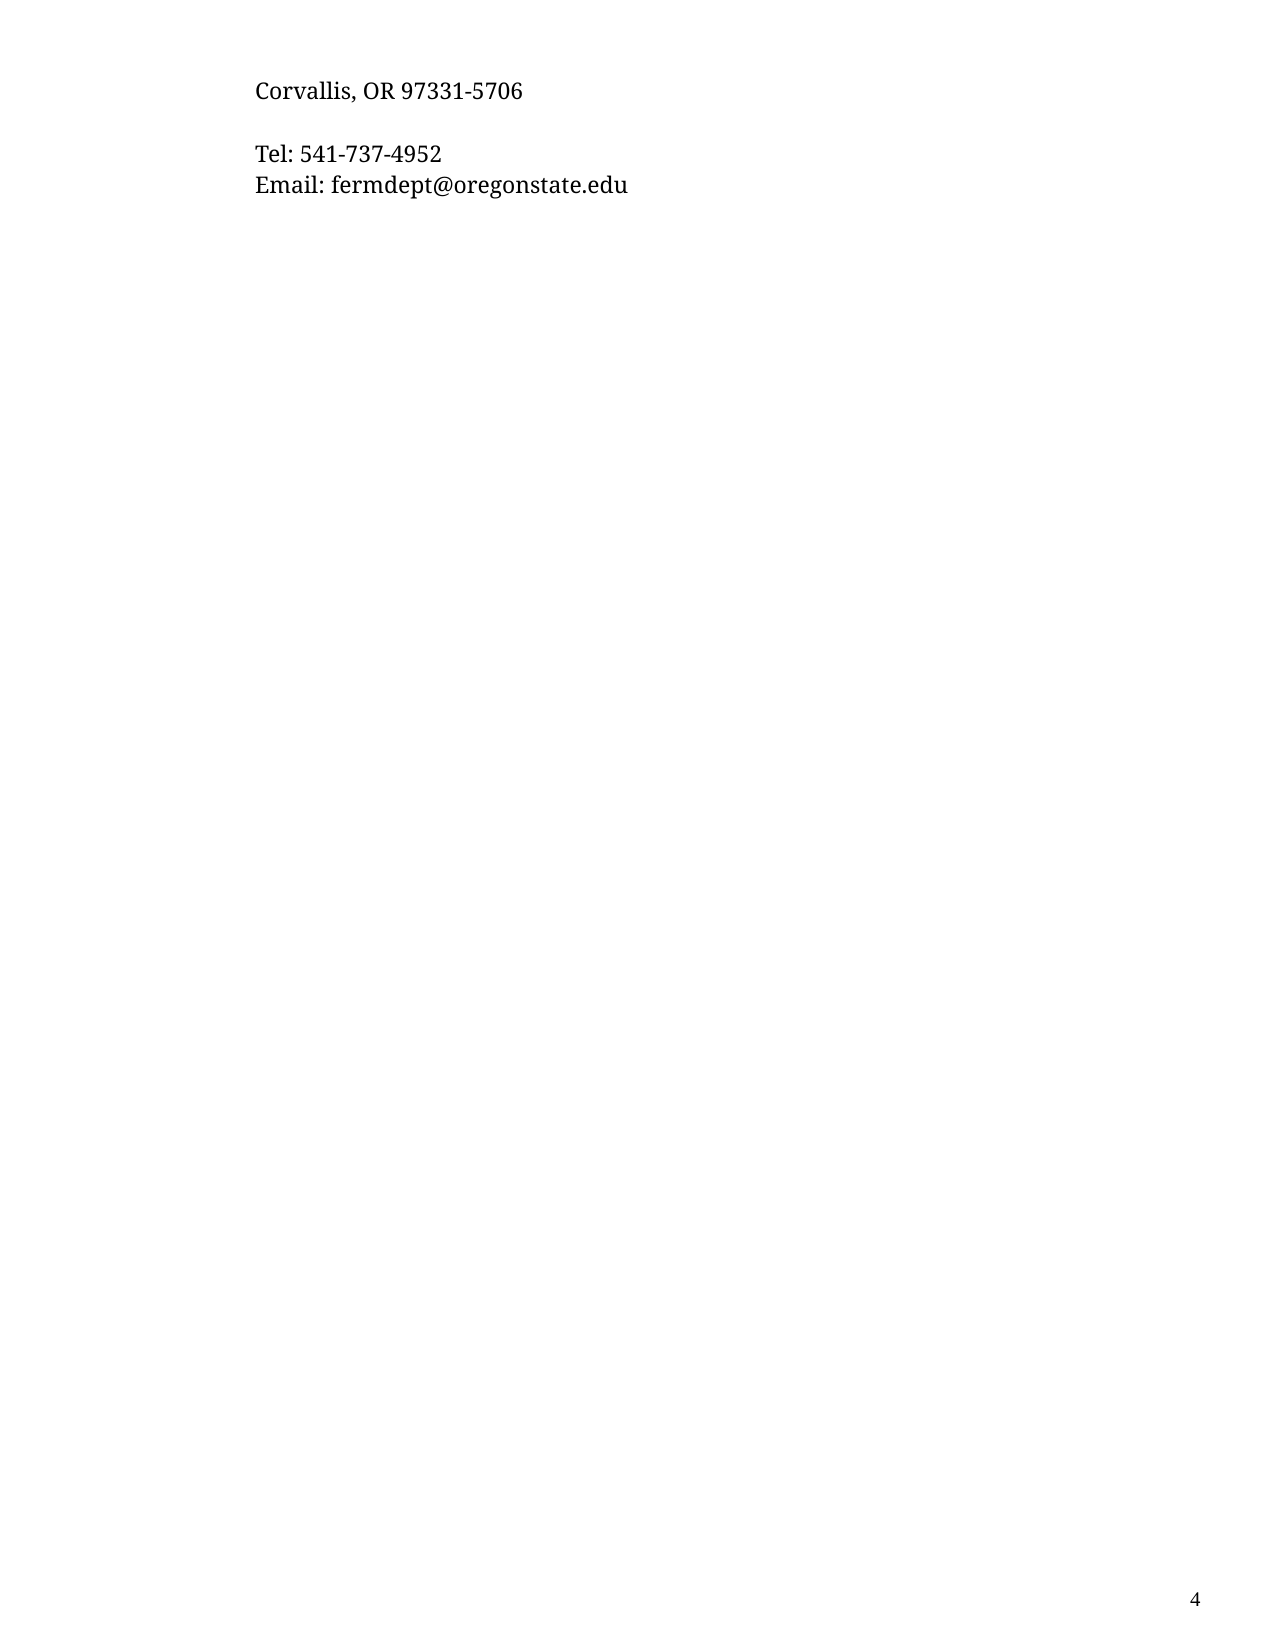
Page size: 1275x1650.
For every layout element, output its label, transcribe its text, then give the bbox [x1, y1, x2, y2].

text Email: fermdept@oregonstate.edu [255, 169, 1155, 200]
text Corvallis, OR 97331-5706 [255, 75, 1155, 106]
text Tel: 541-737-4952 [255, 137, 1155, 169]
